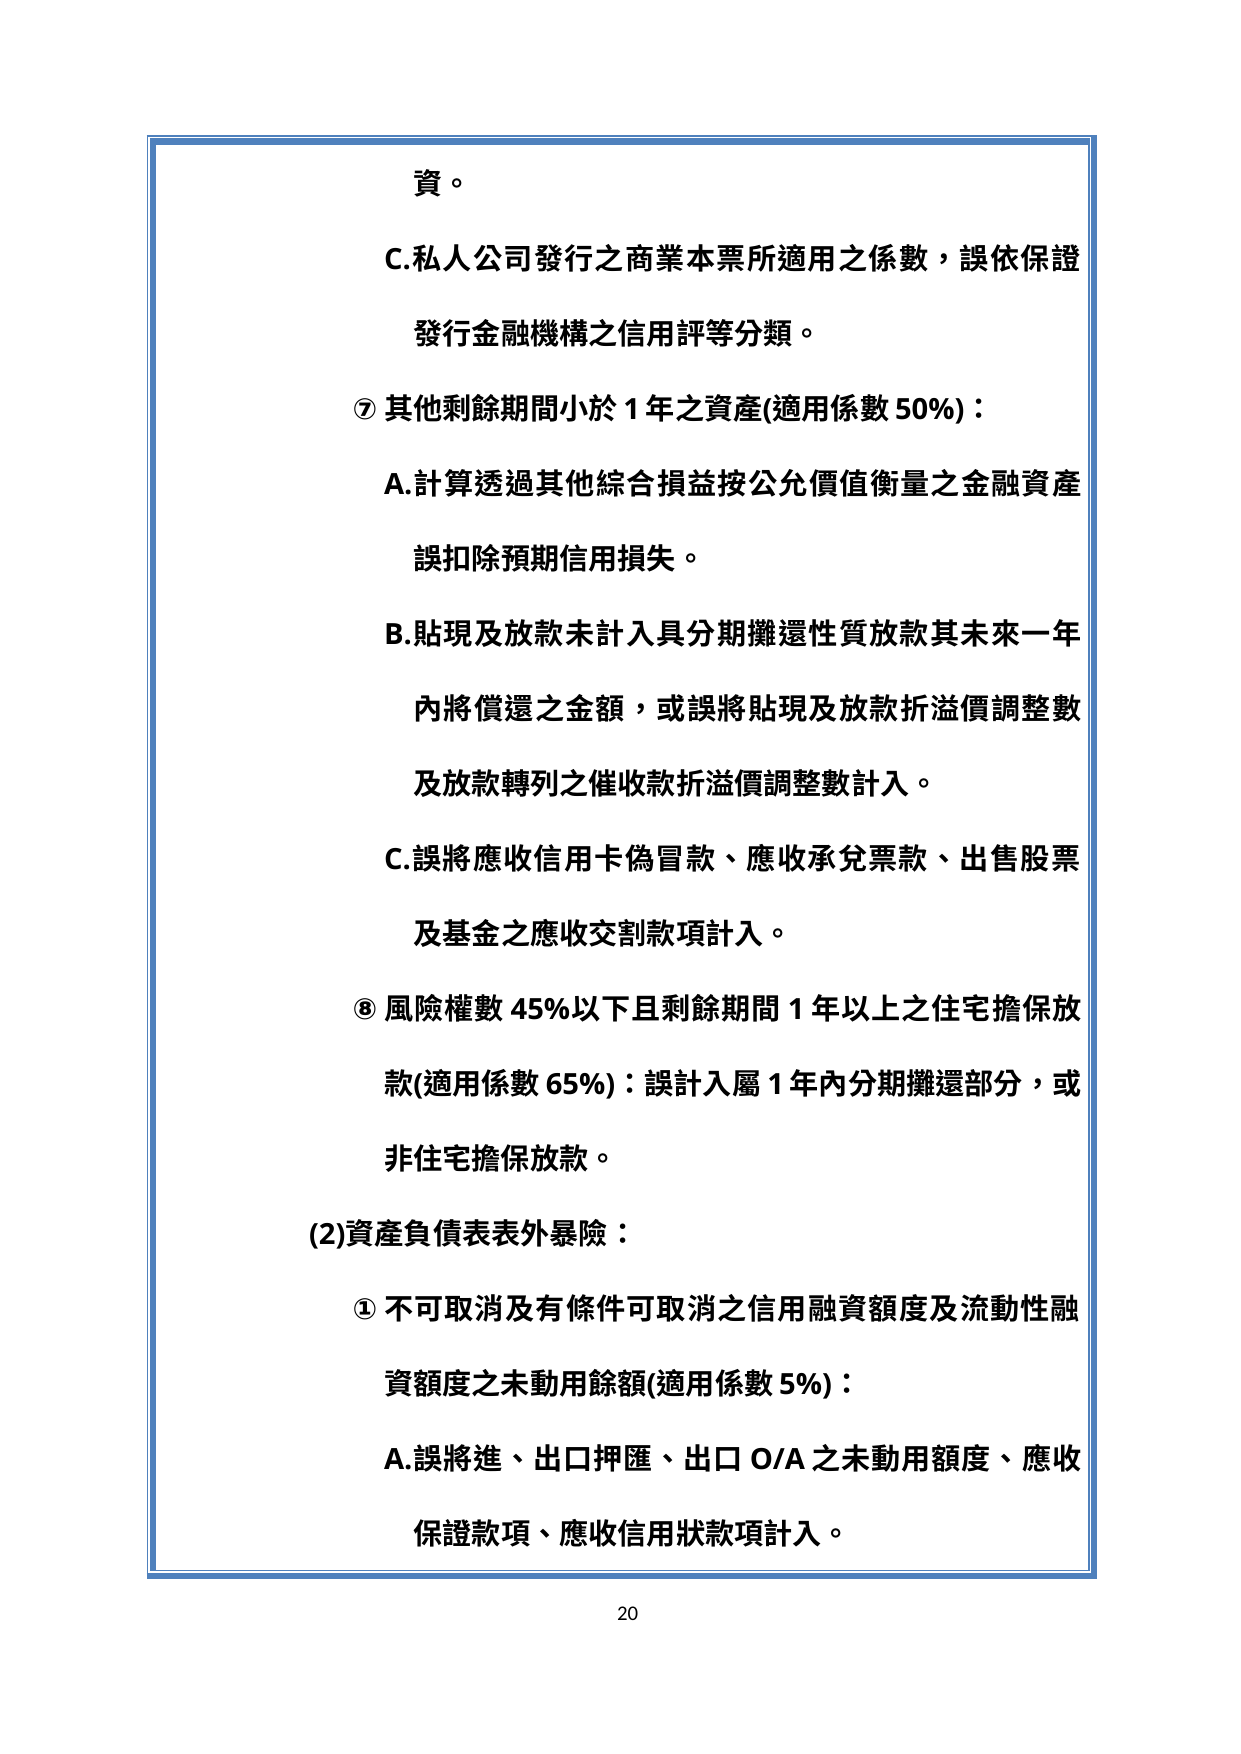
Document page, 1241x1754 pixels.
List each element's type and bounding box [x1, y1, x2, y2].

table_header [156, 145, 1088, 1569]
